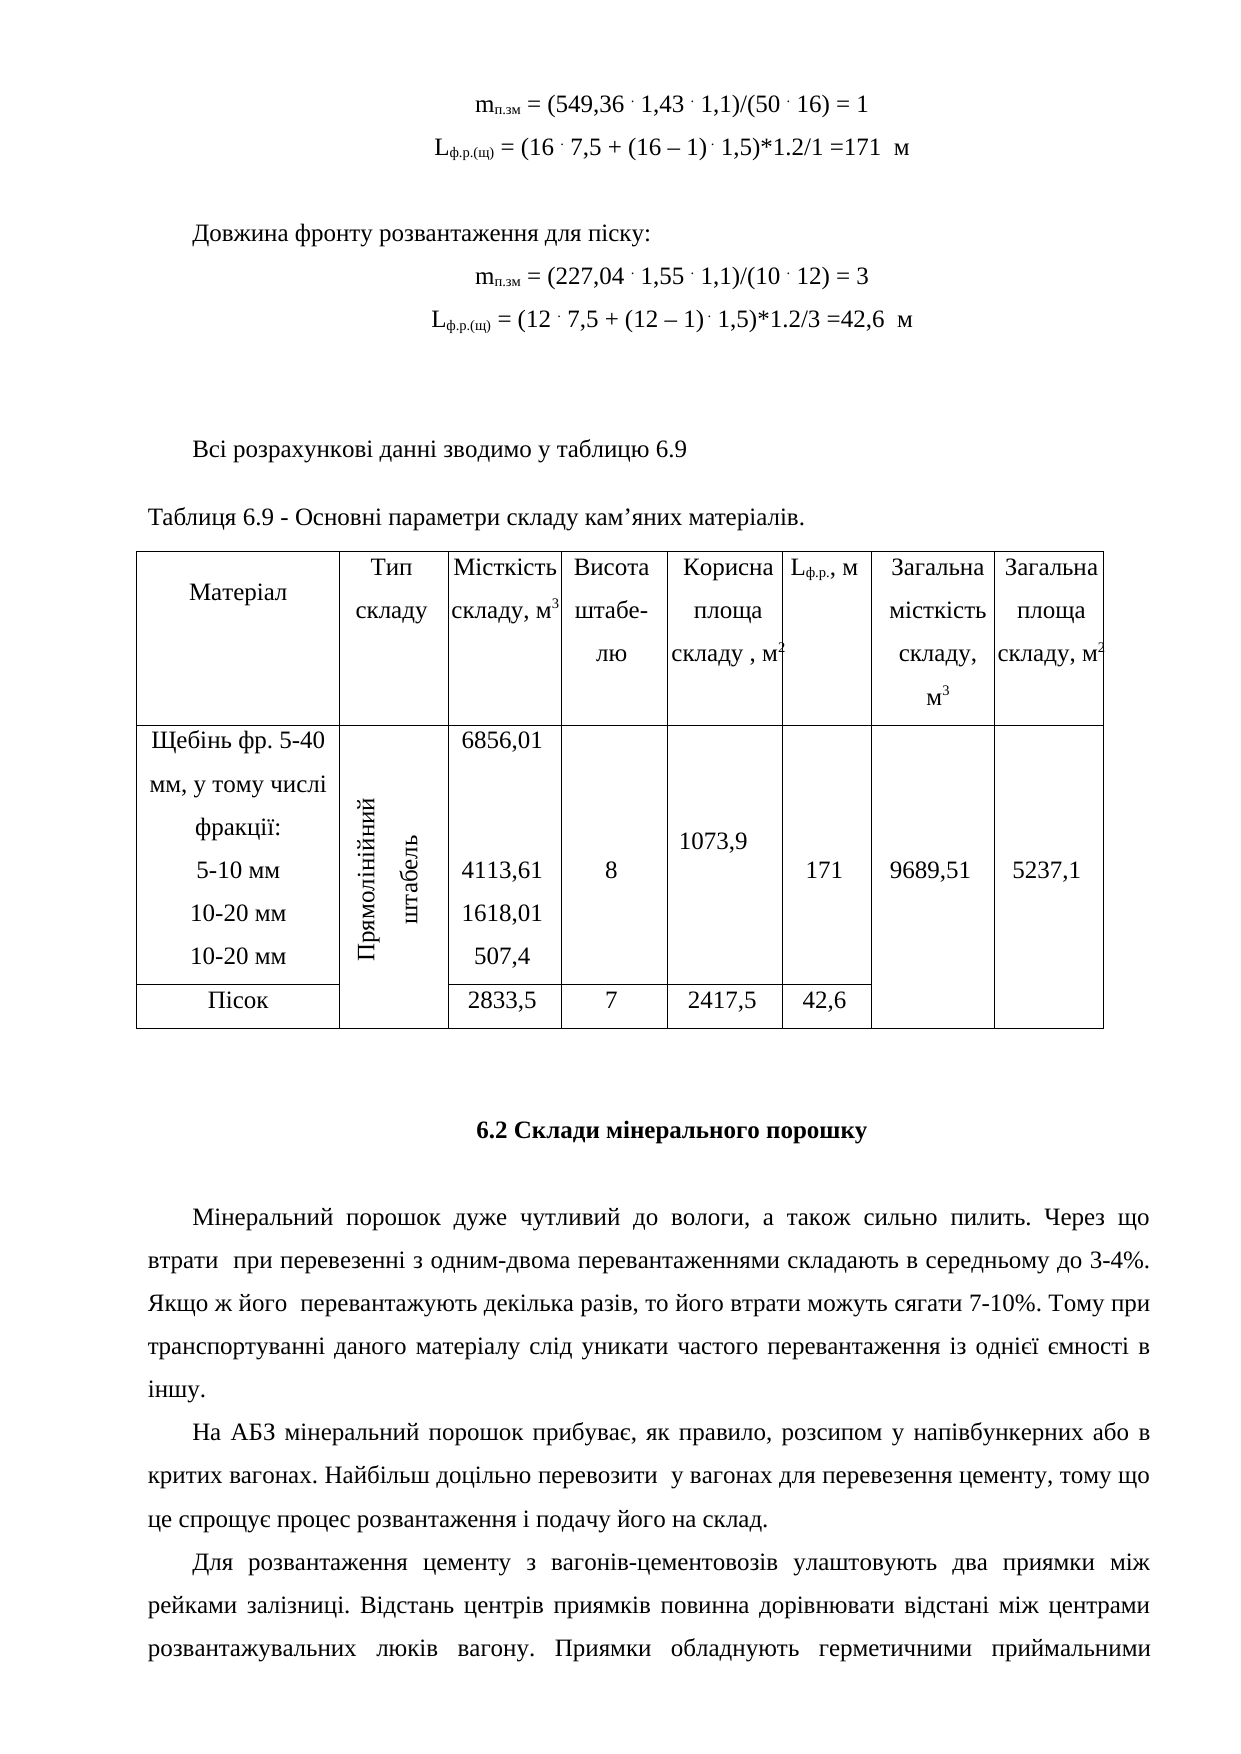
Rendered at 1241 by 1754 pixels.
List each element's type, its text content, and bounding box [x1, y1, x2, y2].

text Всі розрахункові данні зводимо у таблицю 6.9 [148, 434, 1152, 462]
table_cell 42,6 [783, 985, 871, 1028]
text Мінеральний порошок дуже чутливий до вологи, а також сильно пилить. Через що втрати при перевезенні з одним-двома перевантаженнями складають в середньому до 3-4%. Якщо ж його перевантажують декілька разів, то його втрати можуть сягати 7-10%. Тому при транспортуванні даного матеріалу слід уникати частого перевантаження із однієї ємності в іншу. [148, 1202, 1152, 1403]
table_cell 9689,51 [872, 726, 994, 1028]
table_cell 7 [562, 985, 667, 1028]
table_cell 2833,5 [449, 985, 561, 1028]
table_cell 5237,1 [995, 726, 1103, 1028]
table_header Корисна площа складу , м2 [668, 552, 782, 724]
text mп.зм = (227,04 . 1,55 . 1,1)/(10 . 12) = 3 [148, 261, 1152, 290]
subtitle Таблиця 6.9 - Основні параметри складу кам’яних матеріалів. [148, 502, 1152, 531]
text Lф.р.(щ) = (16 . 7,5 + (16 – 1) . 1,5)*1.2/1 =171 м [148, 132, 1152, 161]
text 6.2 Склади мінерального порошку [148, 1116, 1152, 1144]
table_header Місткість складу, м3 [449, 552, 561, 724]
text mп.зм = (549,36 . 1,43 . 1,1)/(50 . 16) = 1 [148, 89, 1152, 117]
text На АБЗ мінеральний порошок прибуває, як правило, розсипом у напівбункерних або в критих вагонах. Найбільш доцільно перевозити у вагонах для перевезення цементу, тому що це спрощує процес розвантаження і подачу його на склад. [148, 1417, 1152, 1532]
table_cell Пісок [137, 985, 339, 1028]
text Lф.р.(щ) = (12 . 7,5 + (12 – 1) . 1,5)*1.2/3 =42,6 м [148, 304, 1152, 333]
table_header Lф.р., м [783, 552, 871, 724]
table_header Тип складу [340, 552, 448, 724]
table_cell 171 [783, 726, 871, 984]
table_header Висота штабе- лю [562, 552, 667, 724]
table_header Загальна місткість складу, м3 [872, 552, 994, 724]
table_cell 8 [562, 726, 667, 984]
text Довжина фронту розвантаження для піску: [148, 218, 1152, 247]
table_cell Прямолінійний штабель [340, 726, 448, 1028]
table_cell 1073,9 [668, 726, 782, 984]
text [148, 1547, 1152, 1662]
table_header Загальна площа складу, м2 [995, 552, 1103, 724]
table_cell 6856,01 4113,61 1618,01 507,4 [449, 726, 561, 984]
table_cell 2417,5 [668, 985, 782, 1028]
table_cell Щебінь фр. 5-40 мм, у тому числі фракції: 5-10 мм 10-20 мм 10-20 мм [137, 726, 339, 984]
table_header Матеріал [137, 552, 339, 724]
